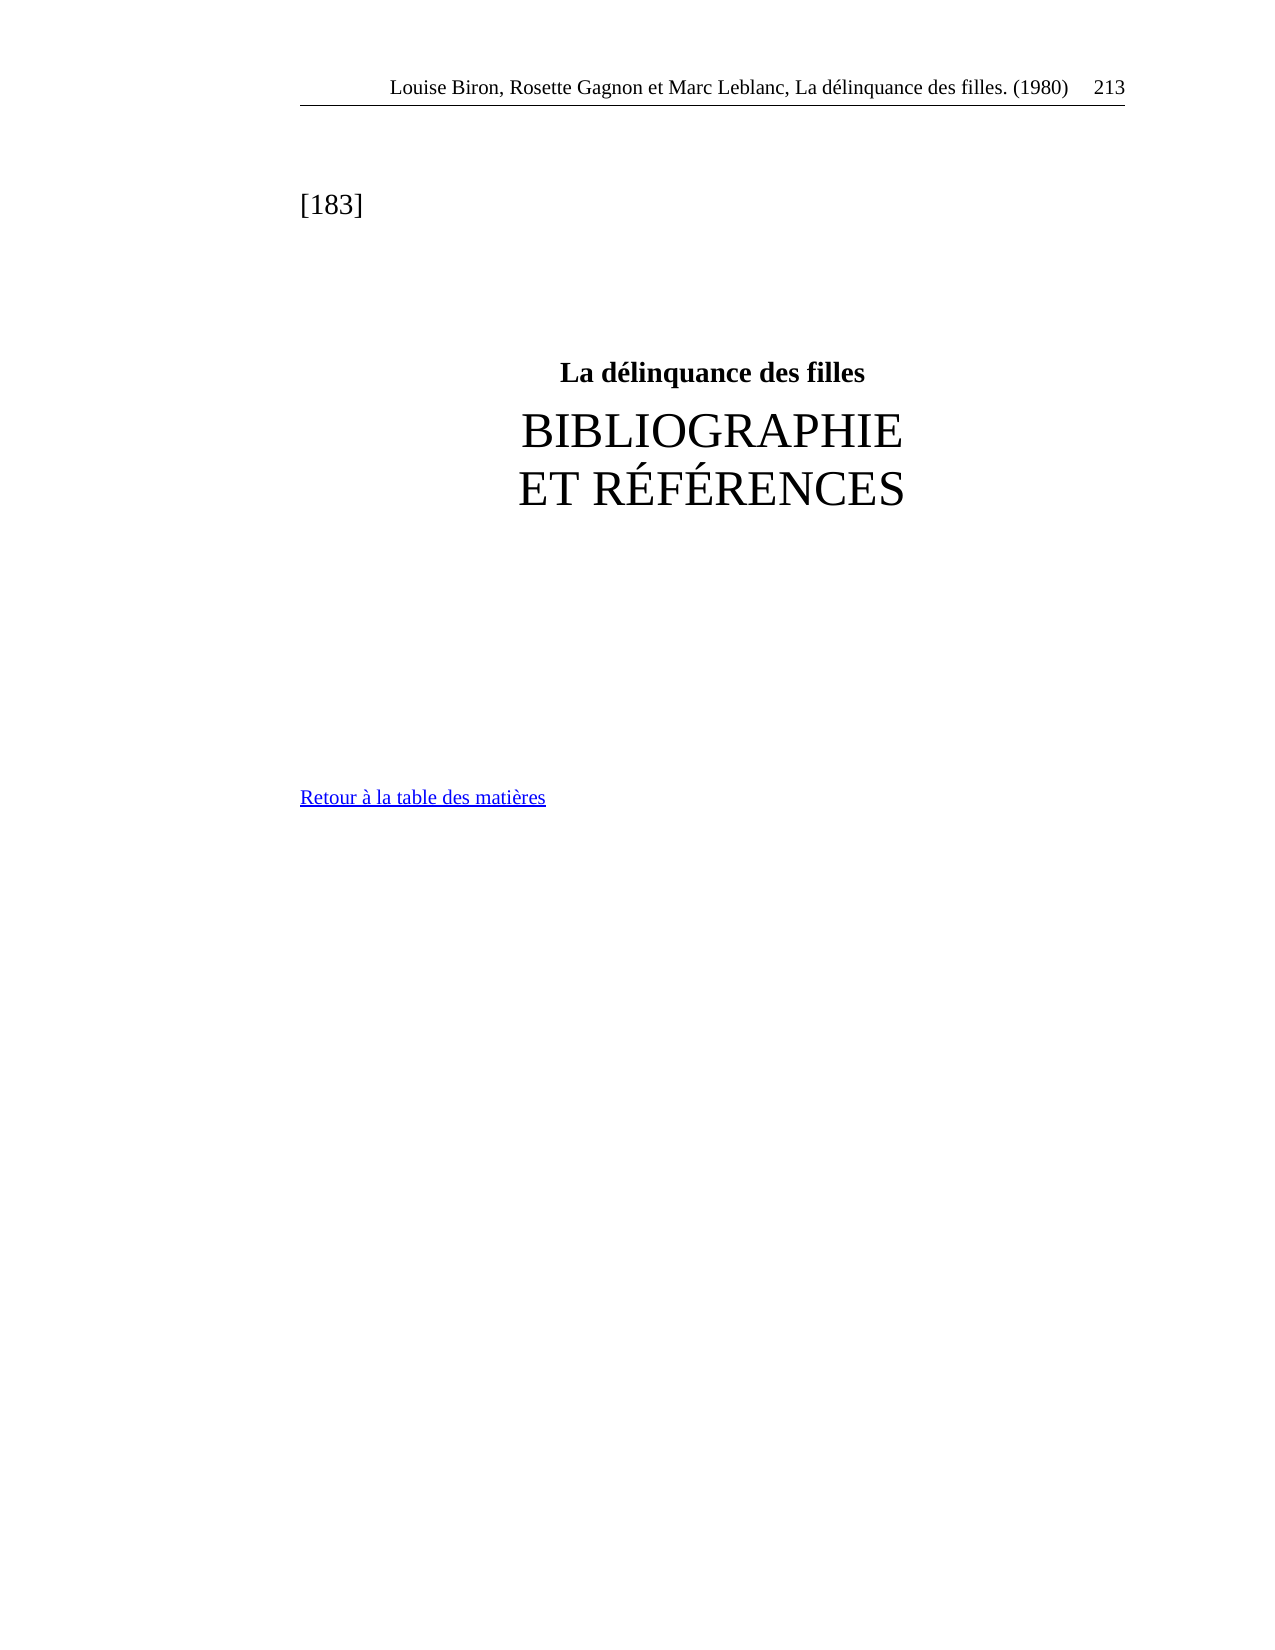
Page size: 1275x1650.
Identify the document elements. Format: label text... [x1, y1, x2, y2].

text Retour à la table des matières [300, 784, 1116, 809]
text BIBLIOGRAPHIE ET RÉFÉRENCES [300, 401, 1125, 516]
text [183] [300, 187, 1125, 221]
text La délinquance des filles [300, 355, 1125, 389]
